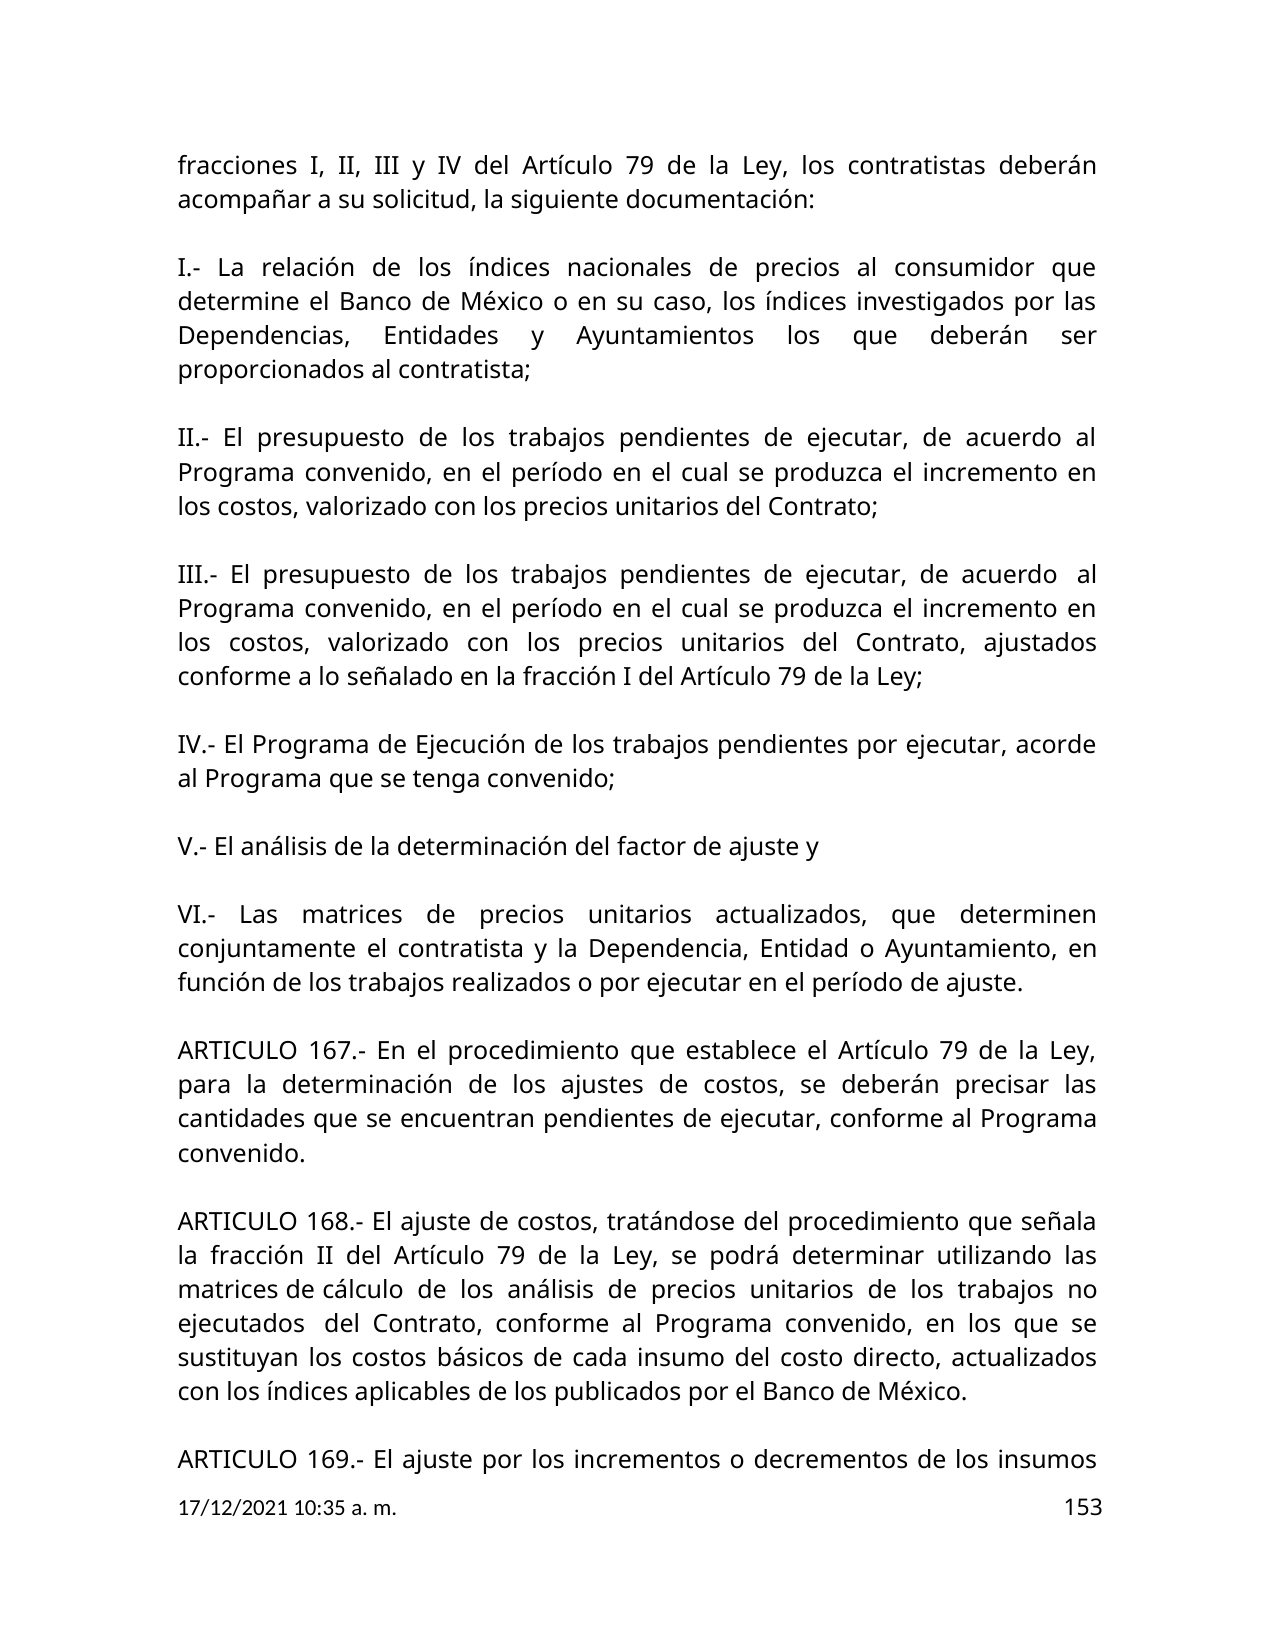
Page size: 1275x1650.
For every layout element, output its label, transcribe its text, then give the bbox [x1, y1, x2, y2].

text III.- El presupuesto de los trabajos pendientes de ejecutar, de acuerdo al Programa convenido, en el período en el cual se produzca el incremento en los costos, valorizado con los precios unitarios del Contrato, ajustados conforme a lo señalado en la fracción I del Artículo 79 de la Ley; [177, 556, 1098, 693]
text ARTICULO 167.- En el procedimiento que establece el Artículo 79 de la Ley, para la determinación de los ajustes de costos, se deberán precisar las cantidades que se encuentran pendientes de ejecutar, conforme al Programa convenido. [177, 1033, 1098, 1169]
text I.- La relación de los índices nacionales de precios al consumidor que determine el Banco de México o en su caso, los índices investigados por las Dependencias, Entidades y Ayuntamientos los que deberán ser proporcionados al contratista; [177, 250, 1097, 386]
text V.- El análisis de la determinación del factor de ajuste y [177, 829, 1110, 863]
text IV.- El Programa de Ejecución de los trabajos pendientes por ejecutar, acorde al Programa que se tenga convenido; [177, 727, 1097, 795]
text fracciones I, II, III y IV del Artículo 79 de la Ley, los contratistas deberán acompañar a su solicitud, la siguiente documentación: [177, 147, 1097, 216]
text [177, 1442, 1098, 1476]
text ARTICULO 168.- El ajuste de costos, tratándose del procedimiento que señala la fracción II del Artículo 79 de la Ley, se podrá determinar utilizando las matrices de cálculo de los análisis de precios unitarios de los trabajos no ejecutados del Contrato, conforme al Programa convenido, en los que se sustituyan los costos básicos de cada insumo del costo directo, actualizados con los índices aplicables de los publicados por el Banco de México. [177, 1203, 1098, 1408]
text VI.- Las matrices de precios unitarios actualizados, que determinen conjuntamente el contratista y la Dependencia, Entidad o Ayuntamiento, en función de los trabajos realizados o por ejecutar en el período de ajuste. [177, 897, 1098, 999]
text II.- El presupuesto de los trabajos pendientes de ejecutar, de acuerdo al Programa convenido, en el período en el cual se produzca el incremento en los costos, valorizado con los precios unitarios del Contrato; [177, 420, 1097, 522]
